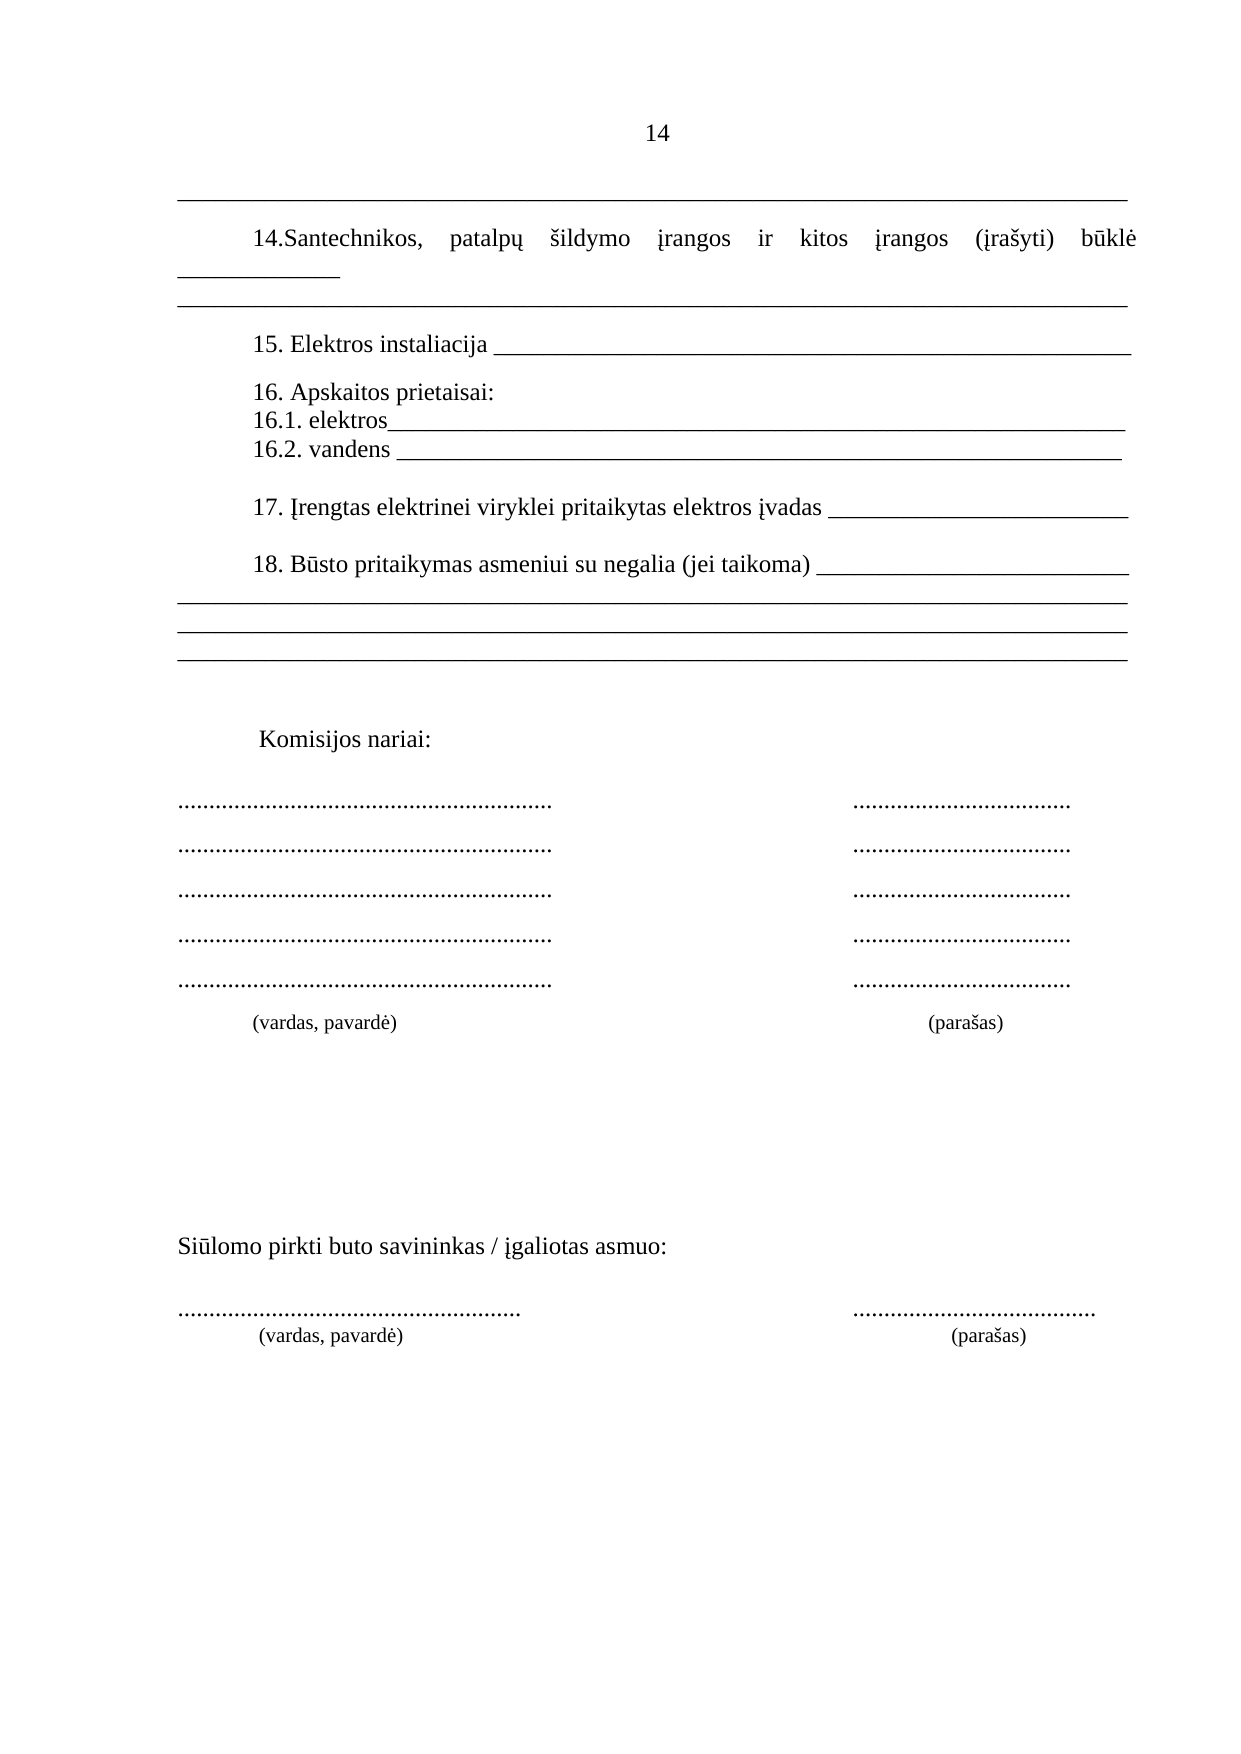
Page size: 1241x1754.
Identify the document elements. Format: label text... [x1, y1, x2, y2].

text 15. Elektros instaliacija ___________________________________________________ [177, 329, 1137, 358]
text ____________________________________________________________________________ [177, 578, 1137, 607]
text (vardas, pavardė) (parašas) [177, 1323, 1137, 1347]
text Siūlomo pirkti buto savininkas / įgaliotas asmuo: [177, 1231, 1137, 1260]
text ____________________________________________________________________________ [177, 636, 1137, 664]
text ____________________________________________________________________________ [177, 281, 1137, 310]
text 17. Įrengtas elektrinei viryklei pritaikytas elektros įvadas ________________________ [177, 492, 1137, 521]
text 16.1. elektros___________________________________________________________ [177, 406, 1137, 434]
text ............................................................ ................................... [177, 874, 1137, 903]
text Komisijos nariai: [177, 724, 1137, 753]
text ............................................................ ................................... [177, 964, 1137, 993]
text ____________________________________________________________________________ [177, 176, 1137, 204]
text (vardas, pavardė) (parašas) [177, 1009, 1137, 1034]
text 18. Būsto pritaikymas asmeniui su negalia (jei taikoma) _________________________ [177, 549, 1137, 578]
text 14.Santechnikos, patalpų šildymo įrangos ir kitos įrangos (įrašyti) būklė _____________ [177, 223, 1137, 281]
text 16. Apskaitos prietaisai: [177, 377, 1137, 406]
text ....................................................... ....................................... [177, 1293, 1137, 1321]
text ............................................................ ................................... [177, 919, 1137, 948]
text ............................................................ ................................... ............................................................ ................................... [177, 786, 1137, 857]
text ____________________________________________________________________________ [177, 607, 1137, 636]
text 16.2. vandens __________________________________________________________ [177, 434, 1137, 463]
